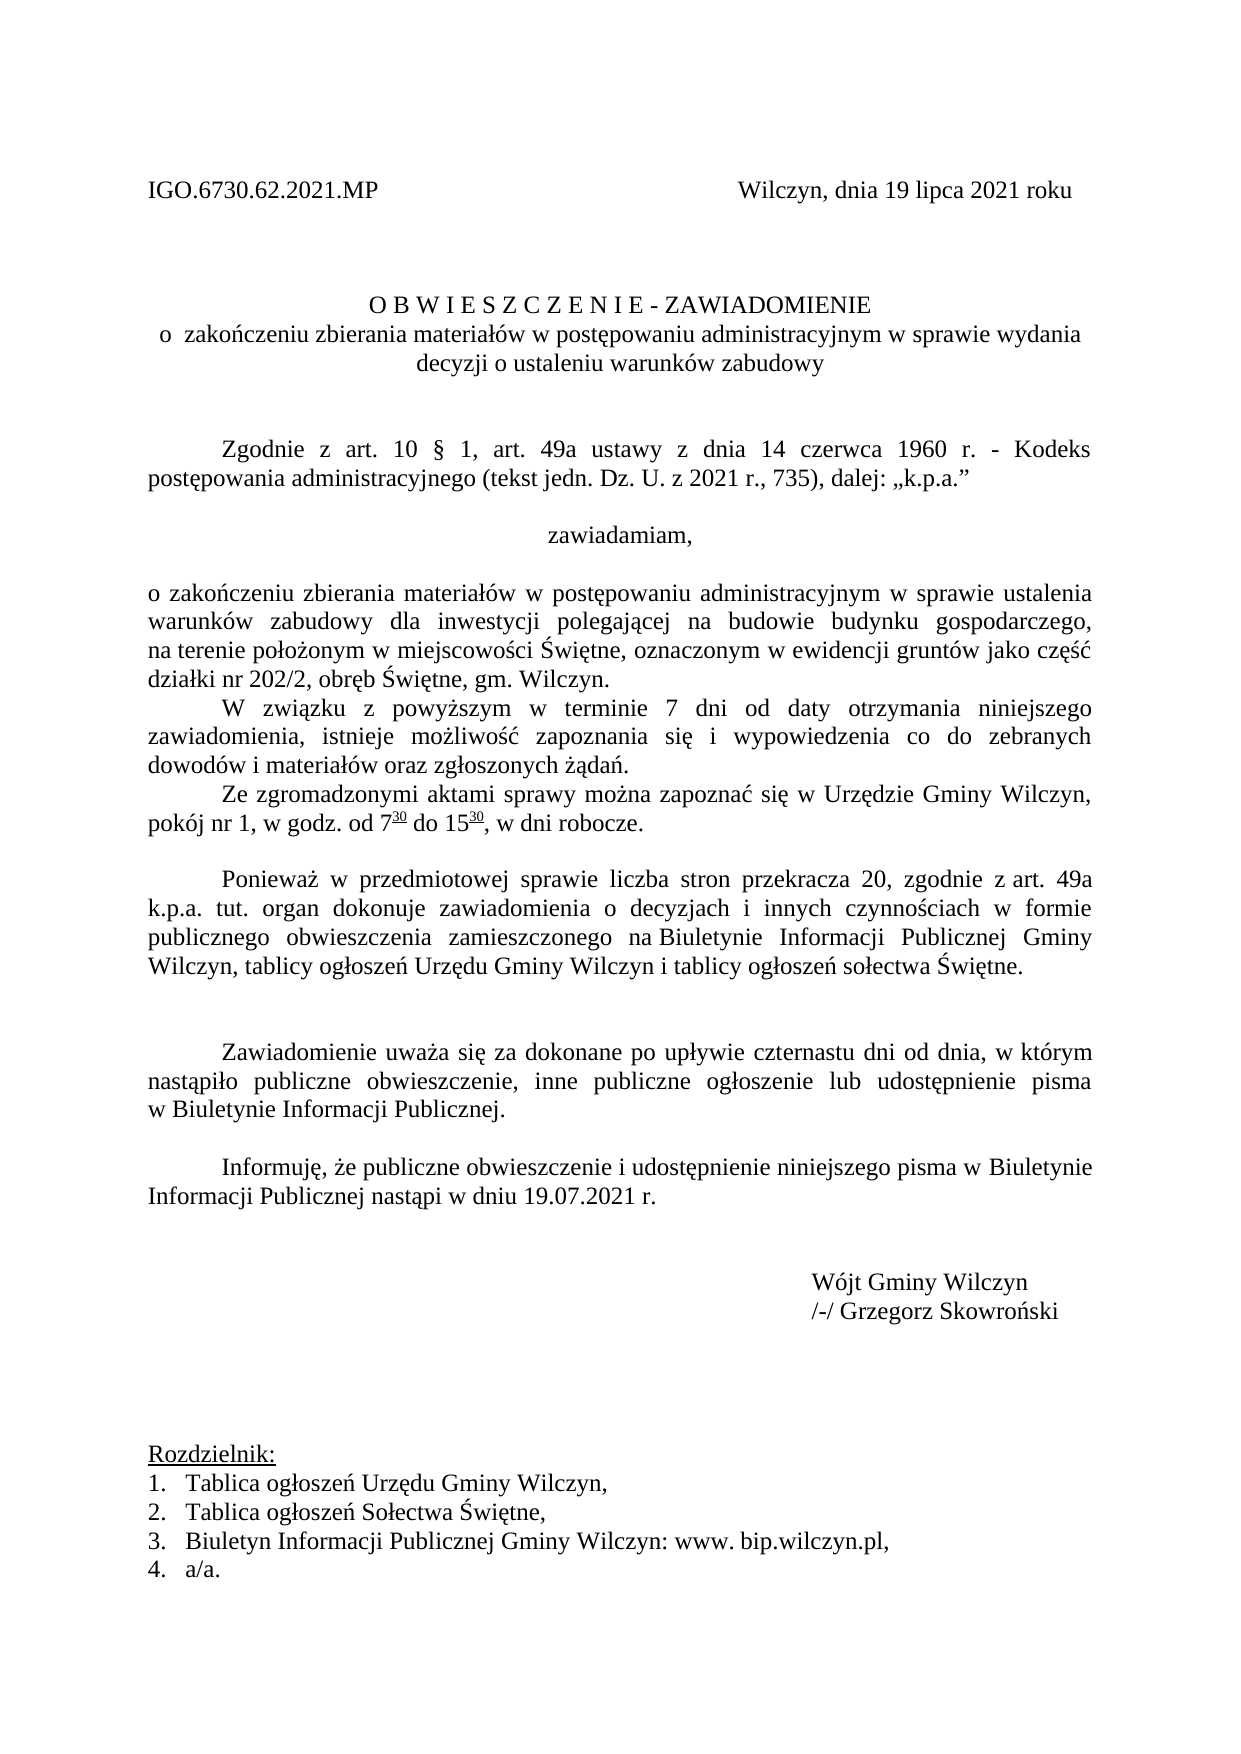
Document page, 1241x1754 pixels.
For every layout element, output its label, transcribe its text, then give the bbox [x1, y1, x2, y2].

text Wójt Gminy Wilczyn [738, 1267, 1093, 1296]
text Ponieważ w przedmiotowej sprawie liczba stron przekracza 20, zgodnie z art. 49a k.p.a. tut. organ dokonuje zawiadomienia o decyzjach i innych czynnościach w formie publicznego obwieszczenia zamieszczonego na Biuletynie Informacji Publicznej Gminy Wilczyn, tablicy ogłoszeń Urzędu Gminy Wilczyn i tablicy ogłoszeń sołectwa Świętne. [148, 864, 1093, 979]
list a/a. [148, 1554, 1093, 1583]
text IGO.6730.62.2021.MP Wilczyn, dnia 19 lipca 2021 roku [148, 175, 1093, 204]
text Rozdzielnik: [148, 1439, 1093, 1468]
text O B W I E S Z C Z E N I E - ZAWIADOMIENIE [148, 290, 1093, 319]
text Zgodnie z art. 10 § 1, art. 49a ustawy z dnia 14 czerwca 1960 r. - Kodeks postępowania administracyjnego (tekst jedn. Dz. U. z 2021 r., 735), dalej: „k.p.a.” [148, 434, 1093, 491]
text Informuję, że publiczne obwieszczenie i udostępnienie niniejszego pisma w Biuletynie Informacji Publicznej nastąpi w dniu 19.07.2021 r. [148, 1152, 1093, 1209]
text W związku z powyższym w terminie 7 dni od daty otrzymania niniejszego zawiadomienia, istnieje możliwość zapoznania się i wypowiedzenia co do zebranych dowodów i materiałów oraz zgłoszonych żądań. [148, 693, 1093, 779]
text o zakończeniu zbierania materiałów w postępowaniu administracyjnym w sprawie ustalenia warunków zabudowy dla inwestycji polegającej na budowie budynku gospodarczego, na terenie położonym w miejscowości Świętne, oznaczonym w ewidencji gruntów jako część działki nr 202/2, obręb Świętne, gm. Wilczyn. [148, 578, 1093, 693]
list Biuletyn Informacji Publicznej Gminy Wilczyn: www. bip.wilczyn.pl, [148, 1526, 1093, 1554]
text Ze zgromadzonymi aktami sprawy można zapoznać się w Urzędzie Gminy Wilczyn, pokój nr 1, w godz. od 730 do 1530, w dni robocze. [148, 779, 1093, 836]
text Zawiadomienie uważa się za dokonane po upływie czternastu dni od dnia, w którym nastąpiło publiczne obwieszczenie, inne publiczne ogłoszenie lub udostępnienie pisma w Biuletynie Informacji Publicznej. [148, 1037, 1093, 1123]
text zawiadamiam, [148, 520, 1093, 549]
list Tablica ogłoszeń Urzędu Gminy Wilczyn, [148, 1468, 1093, 1497]
text /-/ Grzegorz Skowroński [738, 1296, 1093, 1324]
text o zakończeniu zbierania materiałów w postępowaniu administracyjnym w sprawie wydania decyzji o ustaleniu warunków zabudowy [148, 319, 1093, 376]
list Tablica ogłoszeń Sołectwa Świętne, [148, 1497, 1093, 1526]
